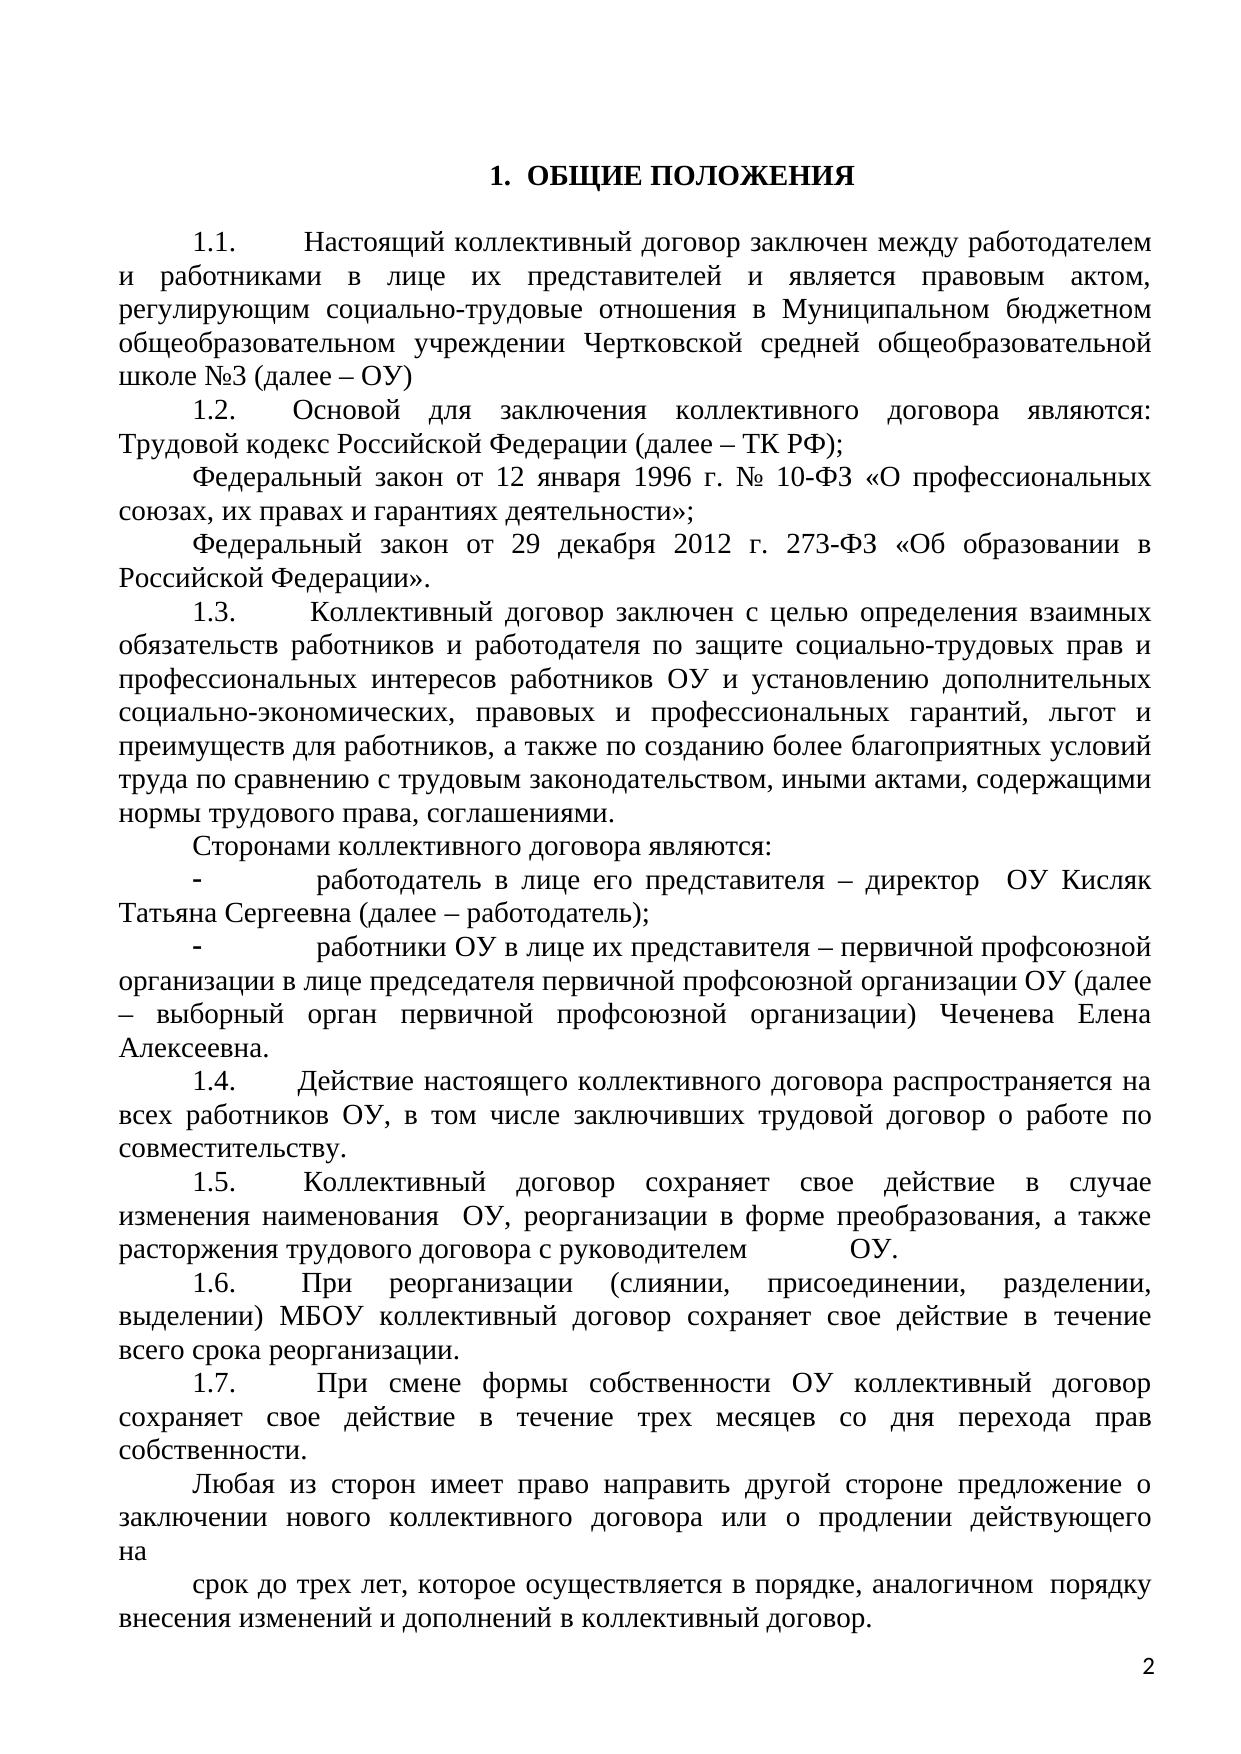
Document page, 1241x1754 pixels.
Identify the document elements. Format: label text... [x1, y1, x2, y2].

list работодатель в лице его представителя – директор ОУ Кисляк Татьяна Сергеевна (далее – работодатель); [118, 862, 1152, 929]
list Настоящий коллективный договор заключен между работодателем и работниками в лице их представителей и является правовым актом, регулирующим социально-трудовые отношения в Муниципальном бюджетном общеобразовательном учреждении Чертковской средней общеобразовательной школе №3 (далее – ОУ) [118, 224, 1152, 392]
text Федеральный закон от 12 января 1996 г. № 10-ФЗ «О профессиональных союзах, их правах и гарантиях деятельности»; [118, 459, 1152, 527]
list ОБЩИЕ ПОЛОЖЕНИЯ [192, 158, 1152, 191]
list При реорганизации (слиянии, присоединении, разделении, выделении) МБОУ коллективный договор сохраняет свое действие в течение всего срока реорганизации. [118, 1265, 1152, 1365]
list работники ОУ в лице их представителя – первичной профсоюзной организации в лице председателя первичной профсоюзной организации ОУ (далее – выборный орган первичной профсоюзной организации) Чеченева Елена Алексеевна. [118, 929, 1152, 1063]
list Коллективный договор заключен с целью определения взаимных обязательств работников и работодателя по защите социально-трудовых прав и профессиональных интересов работников ОУ и установлению дополнительных социально-экономических, правовых и профессиональных гарантий, льгот и преимуществ для работников, а также по созданию более благоприятных условий труда по сравнению с трудовым законодательством, иными актами, содержащими нормы трудового права, соглашениями. [118, 594, 1152, 828]
list При смене формы собственности ОУ коллективный договор сохраняет свое действие в течение трех месяцев со дня перехода прав собственности. [118, 1365, 1152, 1466]
text срок до трех лет, которое осуществляется в порядке, аналогичном порядку внесения изменений и дополнений в коллективный договор. [118, 1567, 1152, 1634]
list Действие настоящего коллективного договора распространяется на всех работников ОУ, в том числе заключивших трудовой договор о работе по совместительству. [118, 1063, 1152, 1164]
text Любая из сторон имеет право направить другой стороне предложение о заключении нового коллективного договора или о продлении действующего на [118, 1466, 1152, 1567]
text Сторонами коллективного договора являются: [118, 828, 1152, 862]
list Основой для заключения коллективного договора являются: Трудовой кодекс Российской Федерации (далее – ТК РФ); [118, 392, 1152, 459]
list Коллективный договор сохраняет свое действие в случае изменения наименования ОУ, реорганизации в форме преобразования, а также расторжения трудового договора с руководителем ОУ. [118, 1164, 1152, 1265]
text Федеральный закон от 29 декабря 2012 г. 273-ФЗ «Об образовании в Российской Федерации». [118, 527, 1152, 594]
